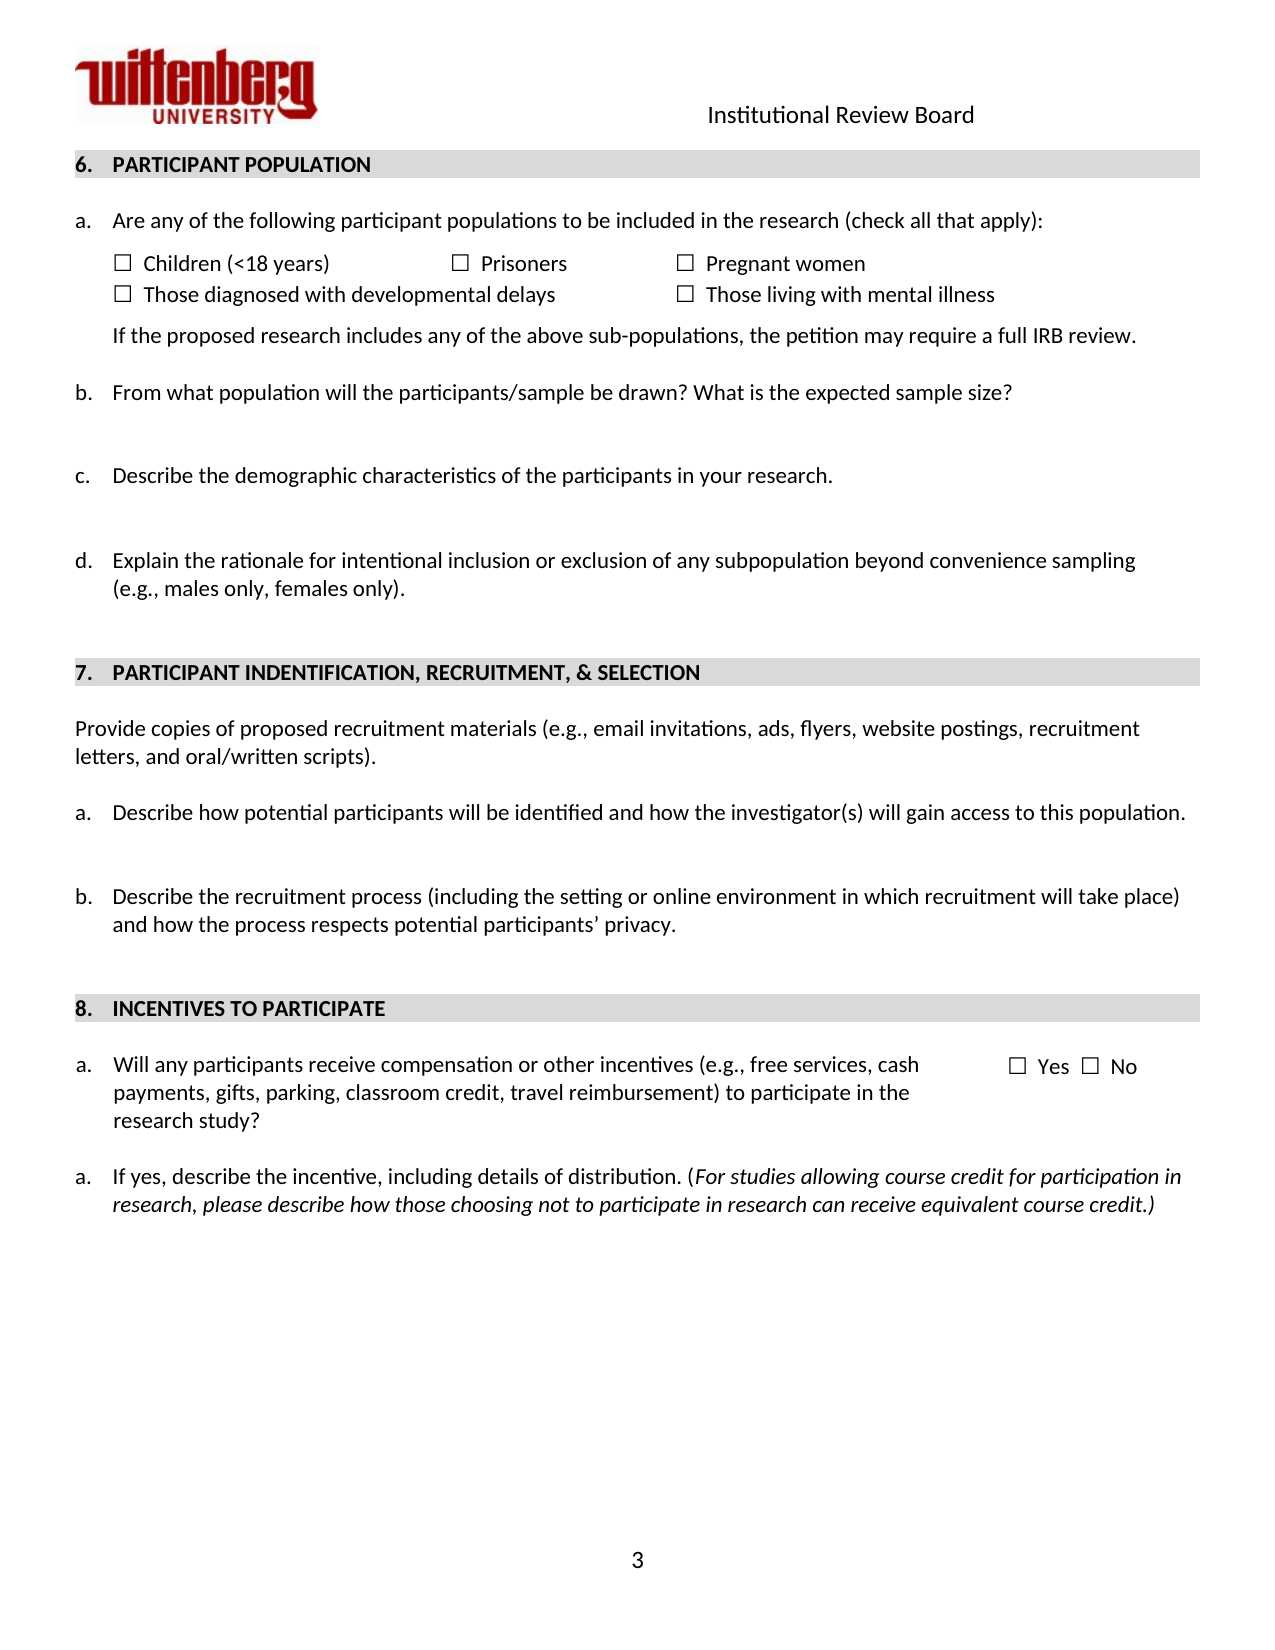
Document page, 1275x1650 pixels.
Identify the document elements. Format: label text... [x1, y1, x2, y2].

list If yes, describe the incentive, including details of distribution. (For studies allowing course credit for participation in research, please describe how those choosing not to participate in research can receive equivalent course credit.) [75, 1162, 1200, 1218]
list Explain the rationale for intentional inclusion or exclusion of any subpopulation beyond convenience sampling (e.g., males only, females only). [75, 546, 1172, 602]
list Are any of the following participant populations to be included in the research (check all that apply): [75, 206, 1171, 234]
table_header Yes No [975, 1050, 1200, 1134]
subtitle 6. PARTICIPANT POPULATION [75, 150, 1200, 178]
text Those diagnosed with developmental delays Those living with mental illness [112, 278, 1171, 309]
subtitle 8. INCENTIVES TO PARTICIPATE [75, 994, 1200, 1022]
text Children (<18 years) Prisoners Pregnant women [112, 247, 1171, 278]
text Provide copies of proposed recruitment materials (e.g., email invitations, ads, flyers, website postings, recruitment letters, and oral/written scripts). [75, 714, 1200, 770]
list From what population will the participants/sample be drawn? What is the expected sample size? [75, 378, 1172, 406]
subtitle 7. PARTICIPANT INDENTIFICATION, RECRUITMENT, & SELECTION [75, 658, 1200, 686]
table_header Will any participants receive compensation or other incentives (e.g., free services, cash payments, gifts, parking, classroom credit, travel reimbursement) to participate in the research study? [75, 1050, 975, 1134]
list Describe the recruitment process (including the setting or online environment in which recruitment will take place) and how the process respects potential participants’ privacy. [75, 882, 1200, 938]
picture [75, 45, 319, 124]
list Describe how potential participants will be identified and how the investigator(s) will gain access to this population. [75, 798, 1200, 826]
text If the proposed research includes any of the above sub-populations, the petition may require a full IRB review. [75, 322, 1171, 349]
list Describe the demographic characteristics of the participants in your research. [75, 462, 1172, 490]
